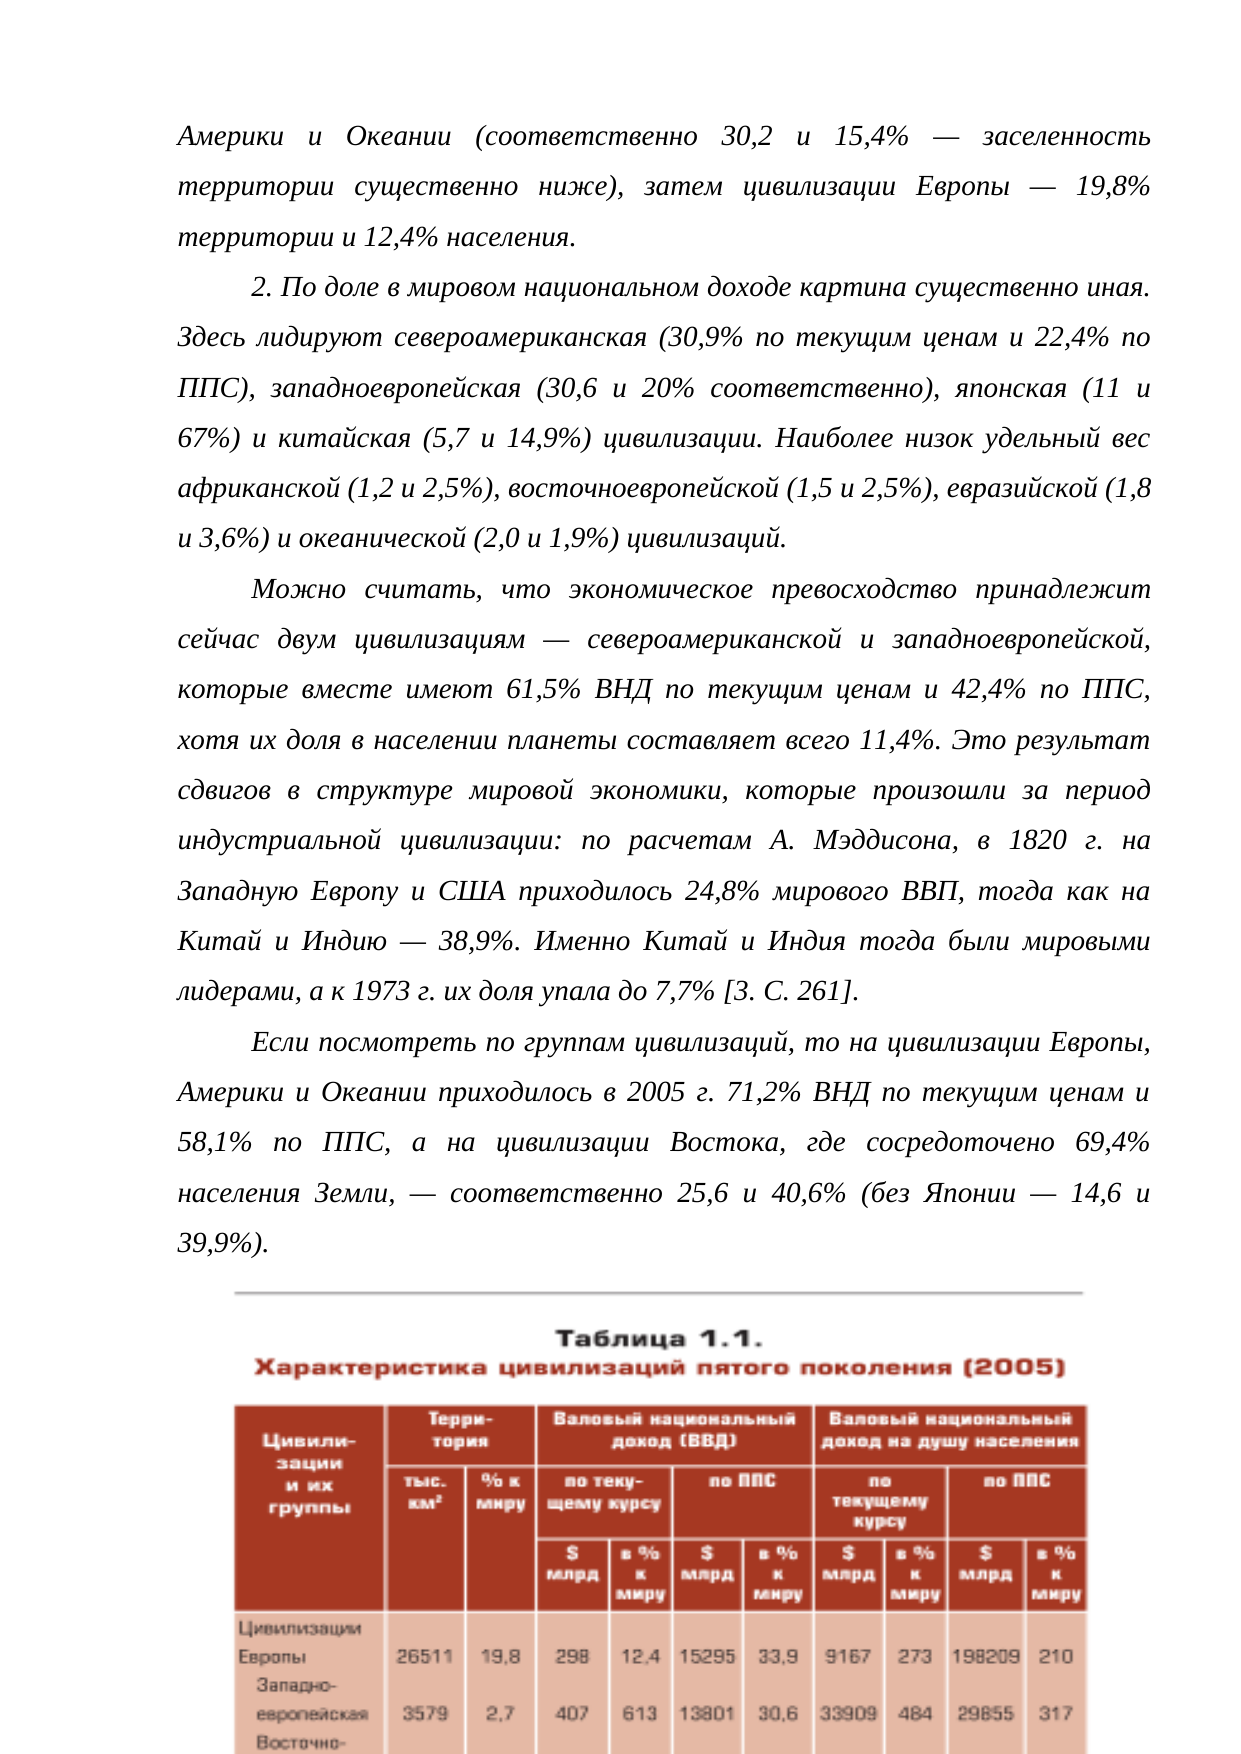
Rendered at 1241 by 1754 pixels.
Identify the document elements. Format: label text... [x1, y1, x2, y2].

text Если посмотреть по группам цивилизаций, то на цивилизации Европы, Америки и Океании приходилось в 2005 г. 71,2% ВНД по текущим ценам и 58,1% по ППС, а на цивилизации Востока, где сосредоточено 69,4% населения Земли, — соответственно 25,6 и 40,6% (без Японии — 14,6 и 39,9%). [177, 1024, 1152, 1258]
picture [169, 1290, 1140, 1754]
text 2. По доле в мировом национальном доходе картина существенно иная. Здесь лидируют североамериканская (30,9% по текущим ценам и 22,4% по ППС), западноевропейская (30,6 и 20% соответственно), японская (11 и 67%) и китайская (5,7 и 14,9%) цивилизации. Наиболее низок удельный вес африканской (1,2 и 2,5%), восточноевропейской (1,5 и 2,5%), евразийской (1,8 и 3,6%) и океанической (2,0 и 1,9%) цивилизаций. [177, 269, 1152, 554]
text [177, 118, 1152, 252]
text Можно считать, что экономическое превосходство принадлежит сейчас двум цивилизациям — североамериканской и западноевропейской, которые вместе имеют 61,5% ВНД по текущим ценам и 42,4% по ППС, хотя их доля в населении планеты составляет всего 11,4%. Это результат сдвигов в структуре мировой экономики, которые произошли за период индустриальной цивилизации: по расчетам А. Мэддисона, в 1820 г. на Западную Европу и США приходилось 24,8% мирового ВВП, тогда как на Китай и Индию — 38,9%. Именно Китай и Индия тогда были мировыми лидерами, а к 1973 г. их доля упала до 7,7% [3. С. 261]. [177, 571, 1152, 1007]
